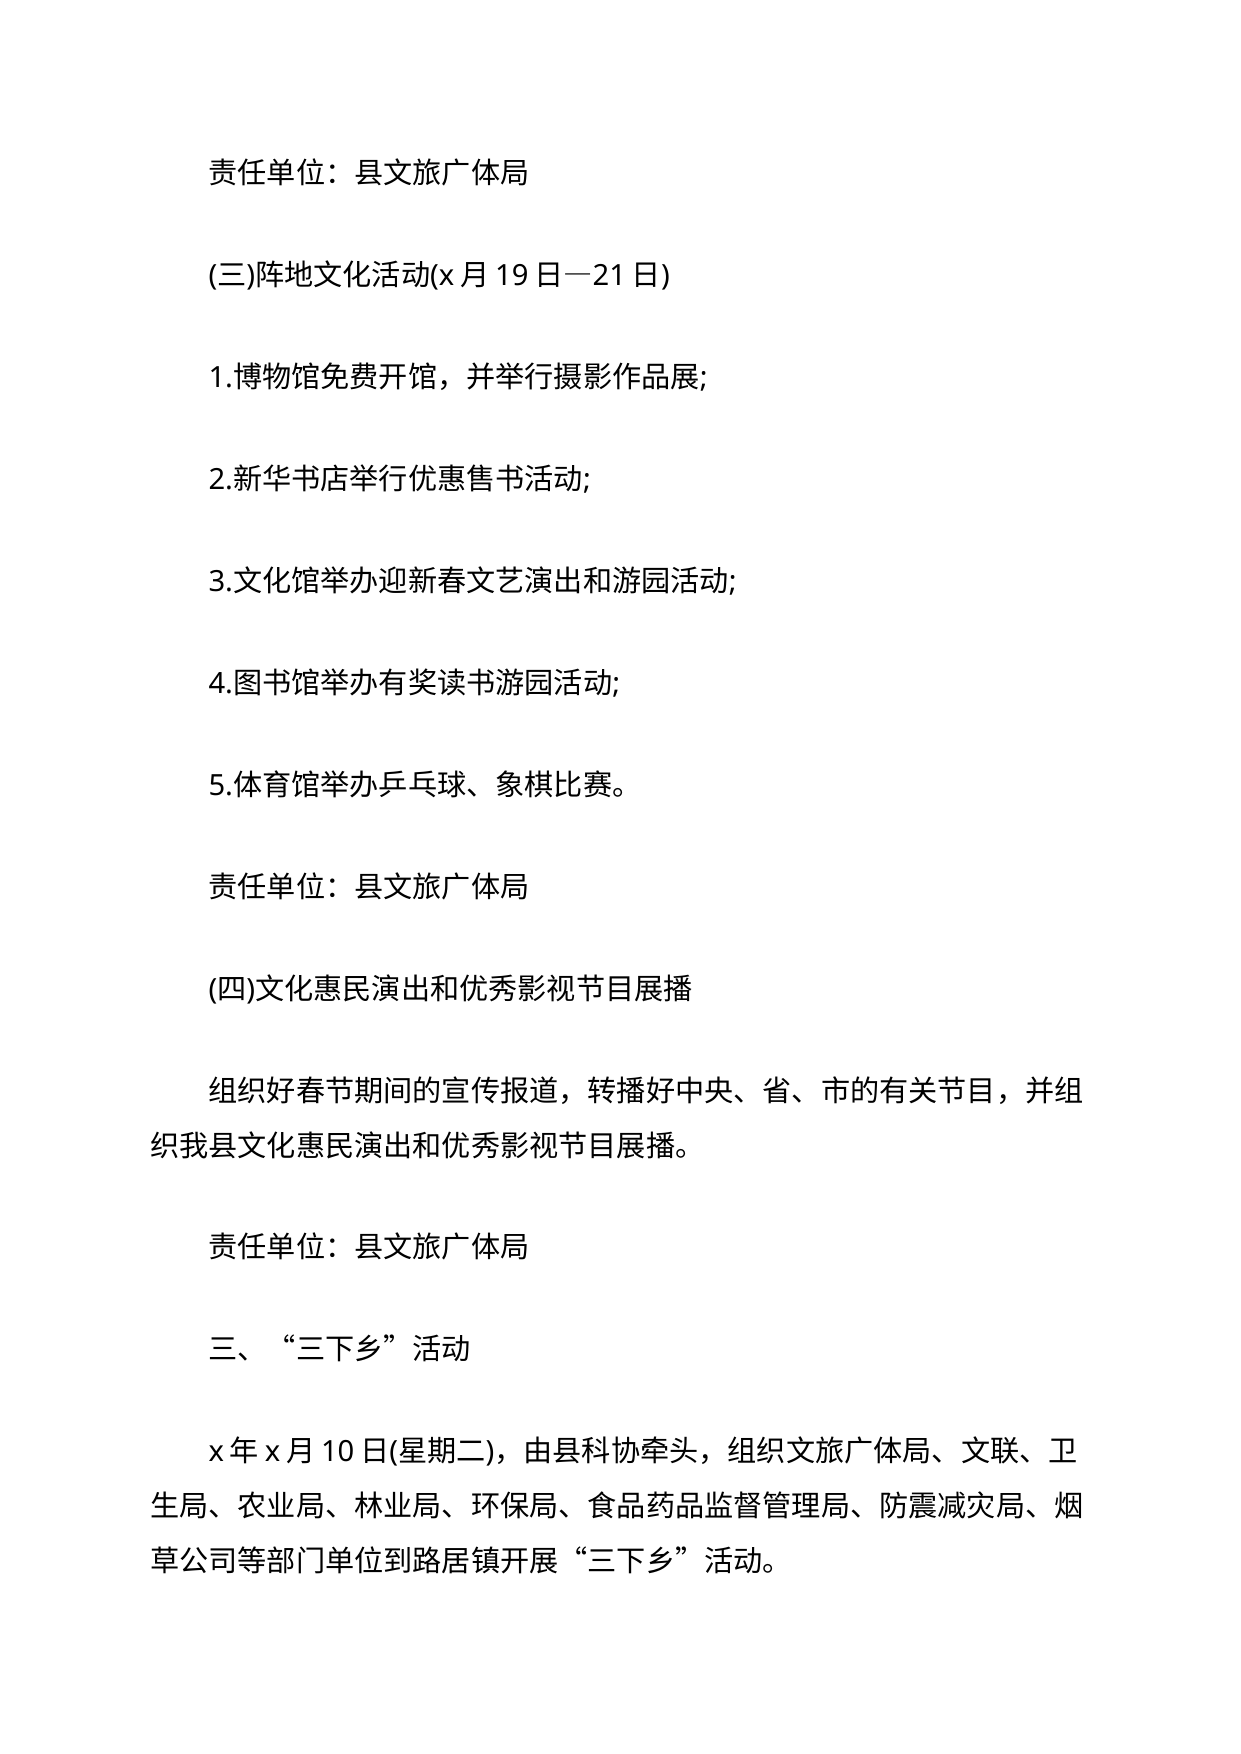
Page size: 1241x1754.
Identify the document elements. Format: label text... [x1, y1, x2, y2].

text 3.文化馆举办迎新春文艺演出和游园活动; [150, 558, 1090, 600]
text (四)文化惠民演出和优秀影视节目展播 [150, 965, 1090, 1008]
text 责任单位：县文旅广体局 [150, 1224, 1090, 1266]
text 责任单位：县文旅广体局 [150, 150, 1090, 192]
text 4.图书馆举办有奖读书游园活动; [150, 660, 1090, 702]
text 责任单位：县文旅广体局 [150, 864, 1090, 906]
text 三、“三下乡”活动 [150, 1326, 1090, 1368]
text 5.体育馆举办乒乓球、象棋比赛。 [150, 762, 1090, 804]
text (三)阵地文化活动(x月19日—21日) [150, 252, 1090, 294]
text 1.博物馆免费开馆，并举行摄影作品展; [150, 354, 1090, 396]
text x年x月10日(星期二)，由县科协牵头，组织文旅广体局、文联、卫生局、农业局、林业局、环保局、食品药品监督管理局、防震减灾局、烟草公司等部门单位到路居镇开展“三下乡”活动。 [150, 1428, 1090, 1580]
text 2.新华书店举行优惠售书活动; [150, 456, 1090, 498]
text 组织好春节期间的宣传报道，转播好中央、省、市的有关节目，并组织我县文化惠民演出和优秀影视节目展播。 [150, 1067, 1090, 1164]
